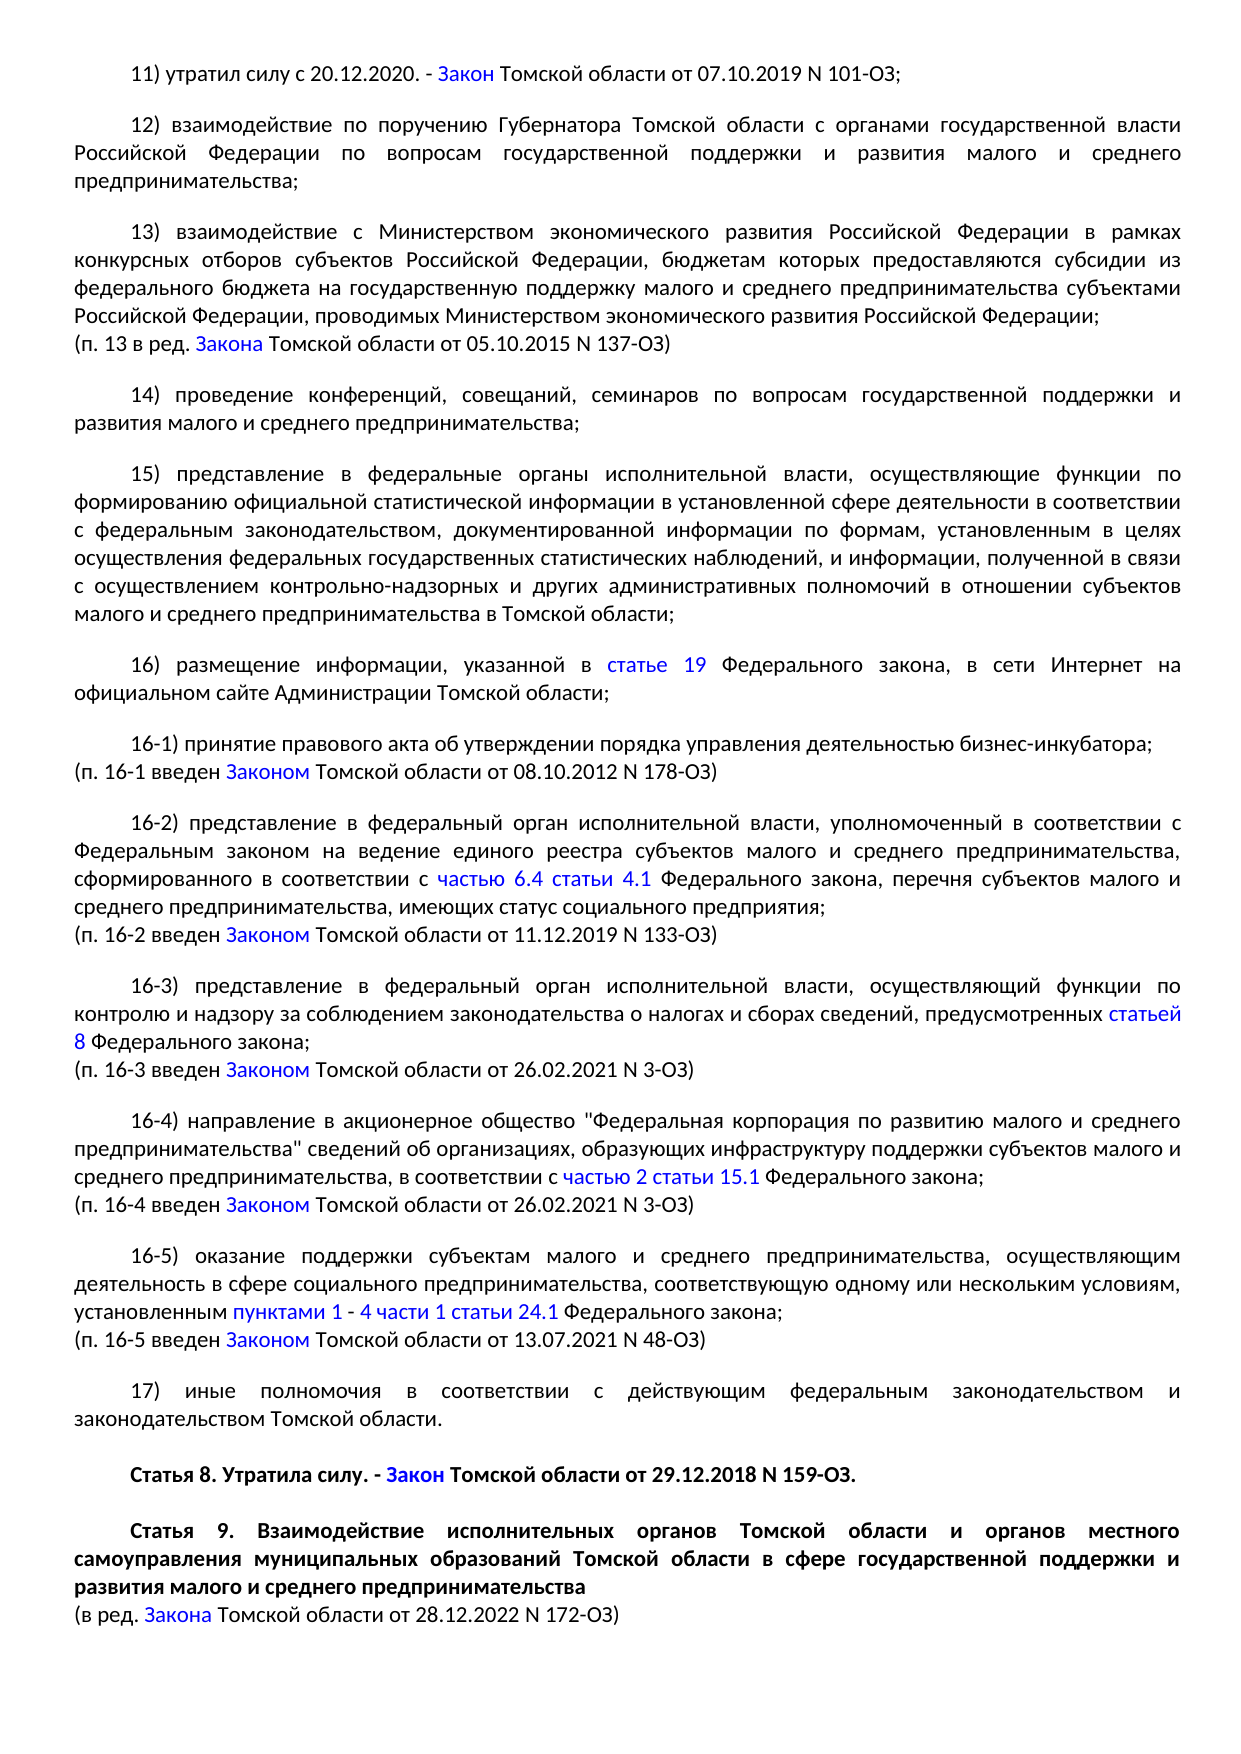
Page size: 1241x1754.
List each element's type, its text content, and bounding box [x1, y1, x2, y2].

text 13) взаимодействие с Министерством экономического развития Российской Федерации в рамках конкурсных отборов субъектов Российской Федерации, бюджетам которых предоставляются субсидии из федерального бюджета на государственную поддержку малого и среднего предпринимательства субъектами Российской Федерации, проводимых Министерством экономического развития Российской Федерации; [74, 217, 1181, 329]
text 16-1) принятие правового акта об утверждении порядка управления деятельностью бизнес-инкубатора; [74, 729, 1181, 757]
text (п. 16-5 введен Законом Томской области от 13.07.2021 N 48-ОЗ) [74, 1325, 1181, 1353]
text 16-5) оказание поддержки субъектам малого и среднего предпринимательства, осуществляющим деятельность в сфере социального предпринимательства, соответствующую одному или нескольким условиям, установленным пунктами 1 - 4 части 1 статьи 24.1 Федерального закона; [74, 1241, 1181, 1325]
text 16-3) представление в федеральный орган исполнительной власти, осуществляющий функции по контролю и надзору за соблюдением законодательства о налогах и сборах сведений, предусмотренных статьей 8 Федерального закона; [74, 971, 1181, 1055]
text 16) размещение информации, указанной в статье 19 Федерального закона, в сети Интернет на официальном сайте Администрации Томской области; [74, 650, 1181, 706]
text 17) иные полномочия в соответствии с действующим федеральным законодательством и законодательством Томской области. [74, 1376, 1181, 1432]
text 12) взаимодействие по поручению Губернатора Томской области с органами государственной власти Российской Федерации по вопросам государственной поддержки и развития малого и среднего предпринимательства; [74, 110, 1181, 194]
text 14) проведение конференций, совещаний, семинаров по вопросам государственной поддержки и развития малого и среднего предпринимательства; [74, 380, 1181, 436]
text (п. 16-2 введен Законом Томской области от 11.12.2019 N 133-ОЗ) [74, 920, 1181, 948]
text 15) представление в федеральные органы исполнительной власти, осуществляющие функции по формированию официальной статистической информации в установленной сфере деятельности в соответствии с федеральным законодательством, документированной информации по формам, установленным в целях осуществления федеральных государственных статистических наблюдений, и информации, полученной в связи с осуществлением контрольно-надзорных и других административных полномочий в отношении субъектов малого и среднего предпринимательства в Томской области; [74, 459, 1181, 627]
text (п. 13 в ред. Закона Томской области от 05.10.2015 N 137-ОЗ) [74, 329, 1181, 357]
text 16-2) представление в федеральный орган исполнительной власти, уполномоченный в соответствии с Федеральным законом на ведение единого реестра субъектов малого и среднего предпринимательства, сформированного в соответствии с частью 6.4 статьи 4.1 Федерального закона, перечня субъектов малого и среднего предпринимательства, имеющих статус социального предприятия; [74, 808, 1181, 920]
text (п. 16-3 введен Законом Томской области от 26.02.2021 N 3-ОЗ) [74, 1055, 1181, 1083]
text (в ред. Закона Томской области от 28.12.2022 N 172-ОЗ) [74, 1600, 1181, 1628]
text 11) утратил силу с 20.12.2020. - Закон Томской области от 07.10.2019 N 101-ОЗ; [74, 59, 1181, 87]
title Статья 9. Взаимодействие исполнительных органов Томской области и органов местного самоуправления муниципальных образований Томской области в сфере государственной поддержки и развития малого и среднего предпринимательства [74, 1516, 1181, 1600]
text (п. 16-1 введен Законом Томской области от 08.10.2012 N 178-ОЗ) [74, 757, 1181, 785]
text 16-4) направление в акционерное общество "Федеральная корпорация по развитию малого и среднего предпринимательства" сведений об организациях, образующих инфраструктуру поддержки субъектов малого и среднего предпринимательства, в соответствии с частью 2 статьи 15.1 Федерального закона; [74, 1106, 1181, 1190]
text (п. 16-4 введен Законом Томской области от 26.02.2021 N 3-ОЗ) [74, 1190, 1181, 1218]
title Статья 8. Утратила силу. - Закон Томской области от 29.12.2018 N 159-ОЗ. [74, 1460, 1181, 1488]
